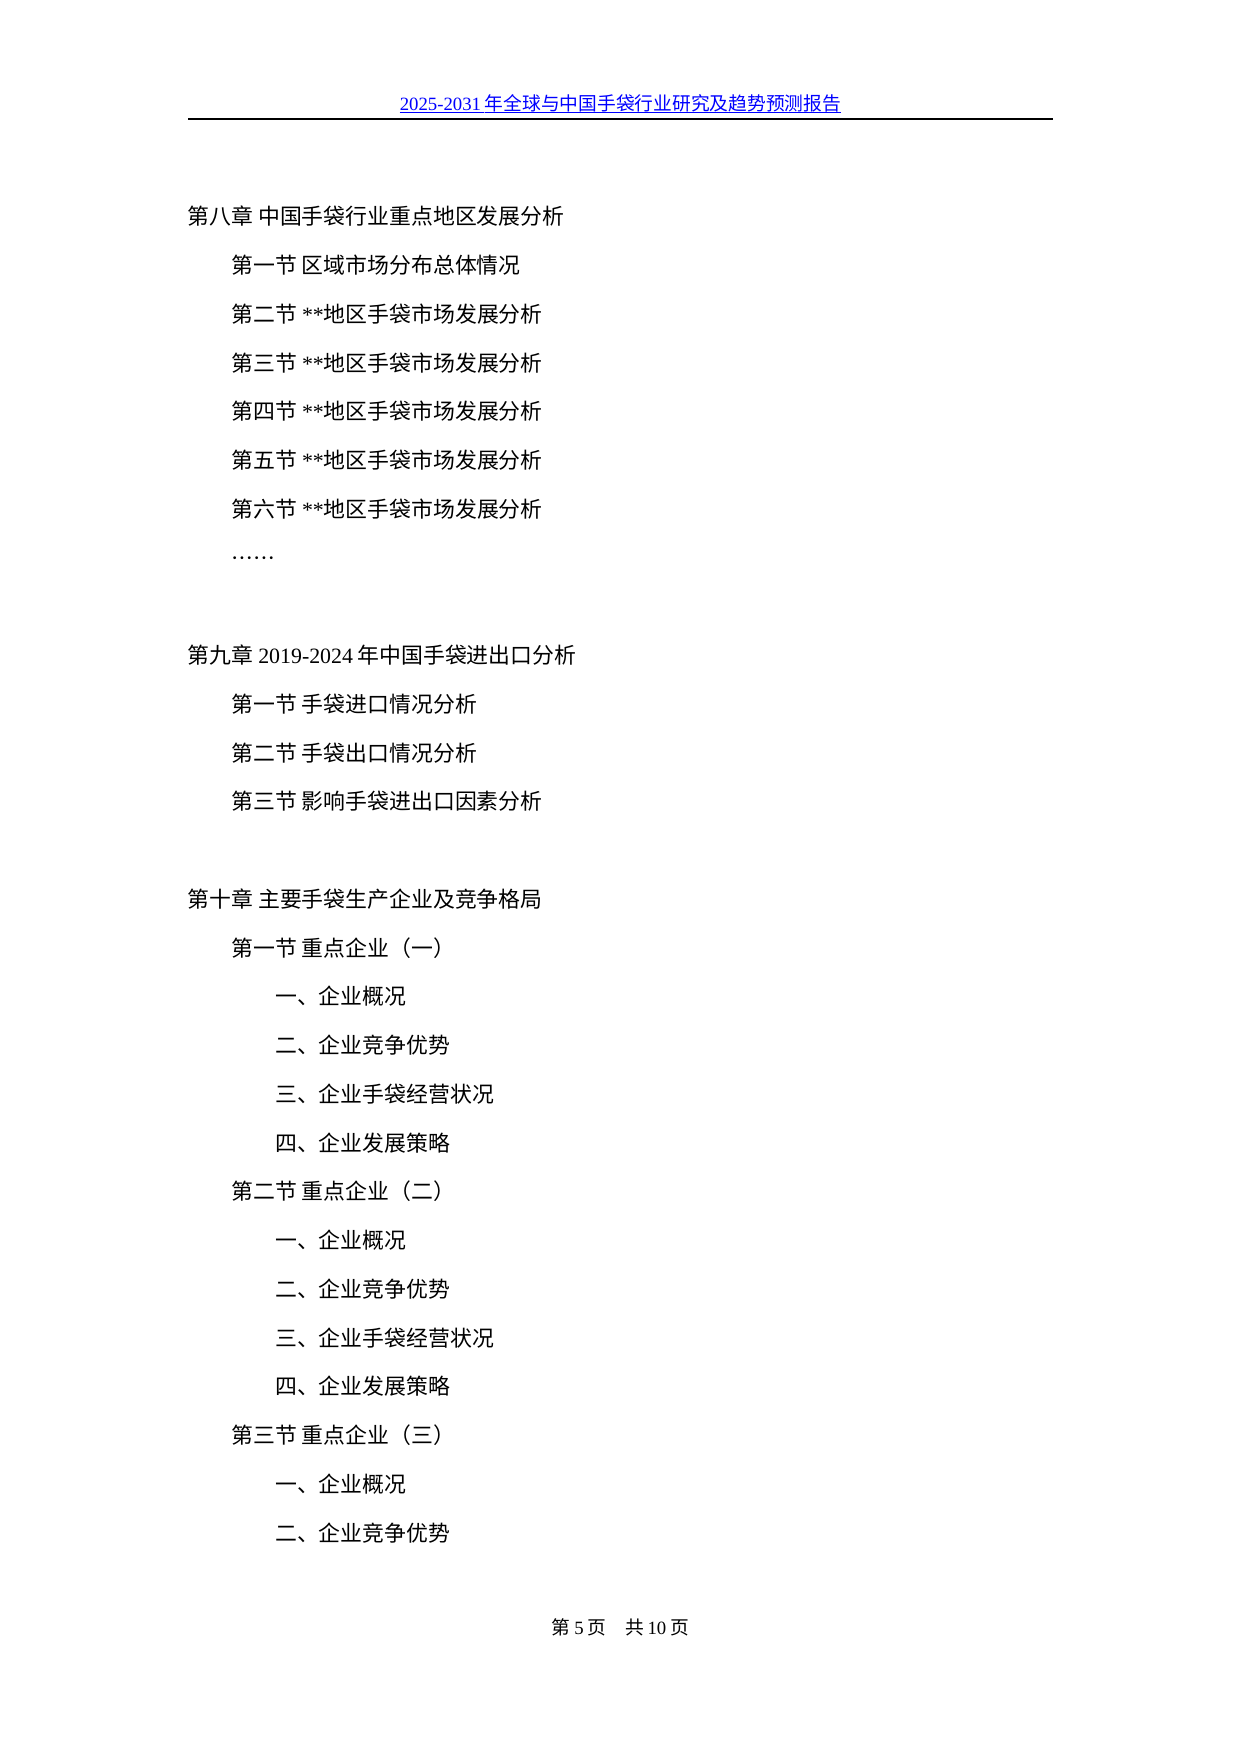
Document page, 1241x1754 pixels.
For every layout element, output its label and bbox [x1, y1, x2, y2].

text [187, 150, 1053, 1548]
